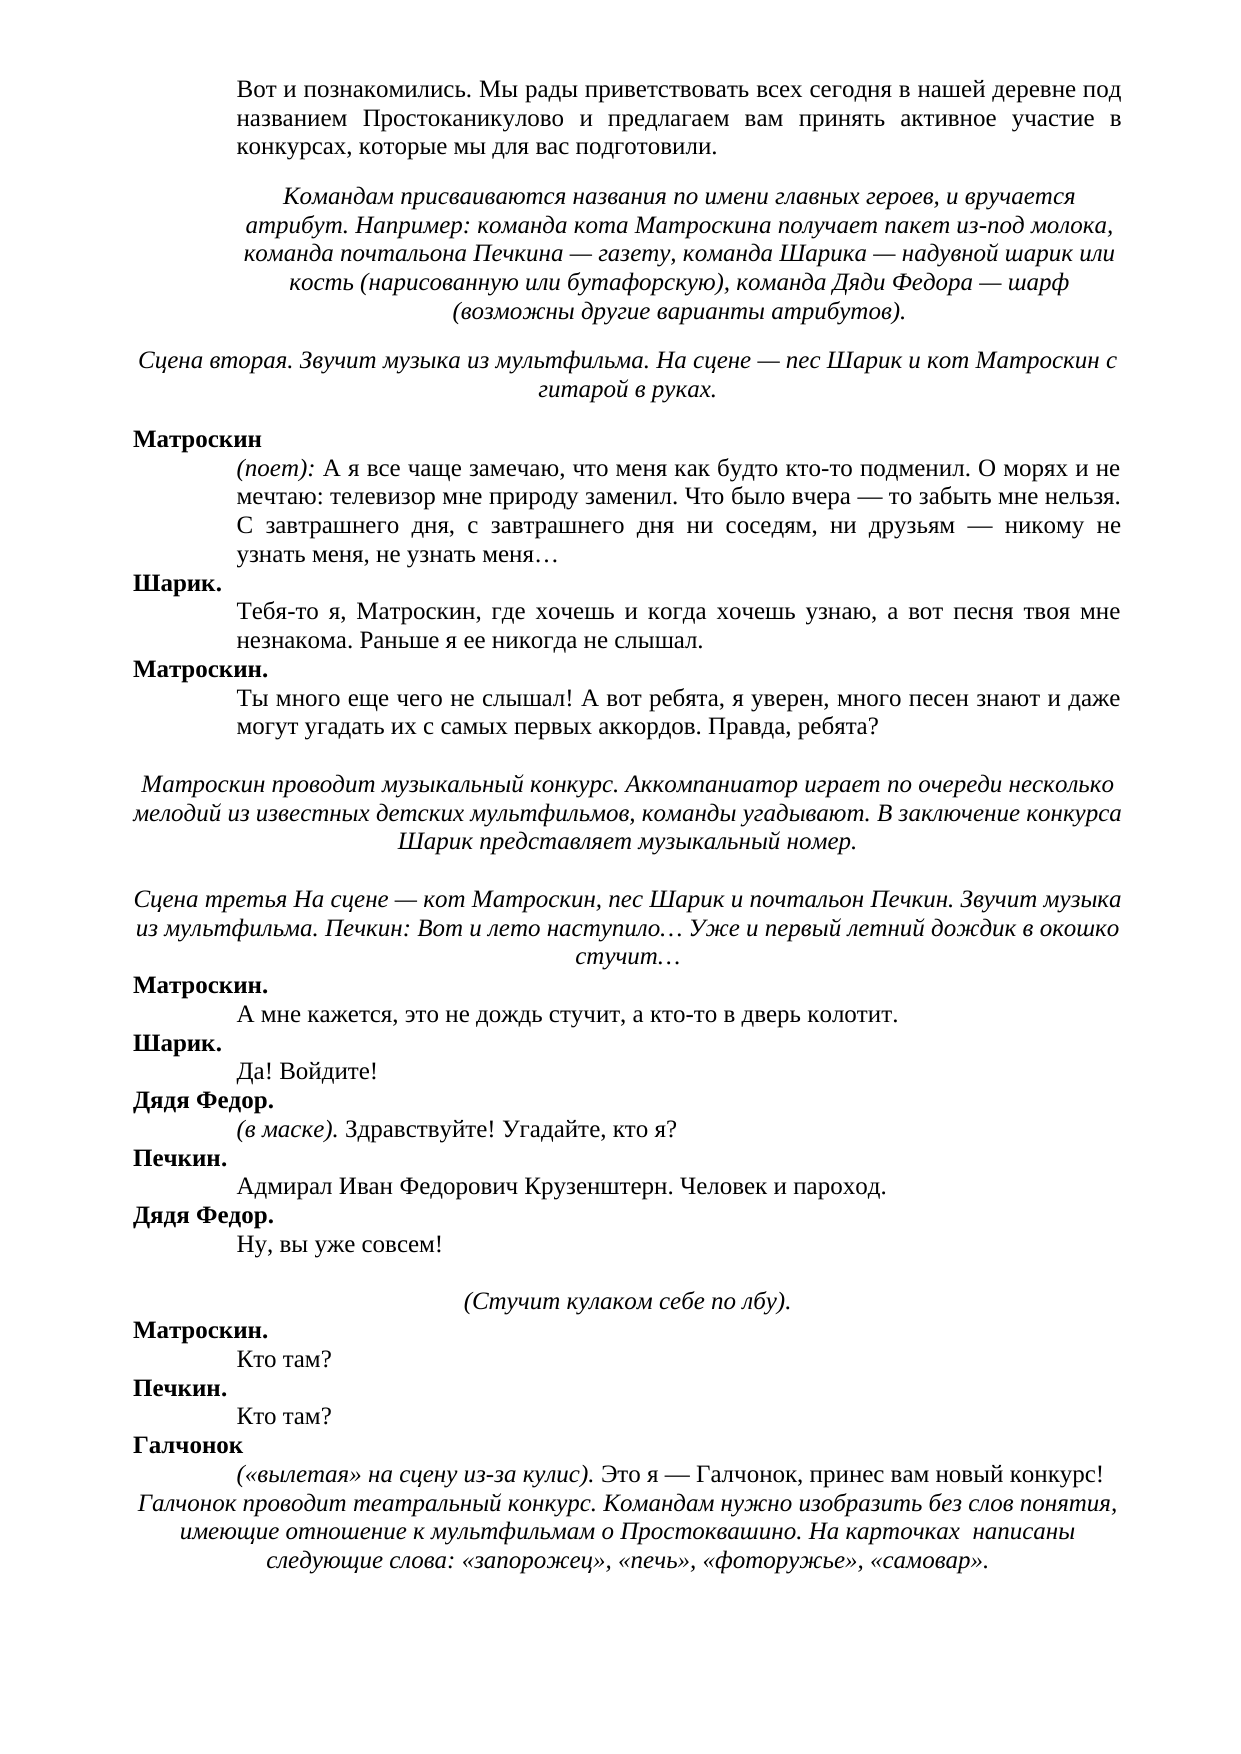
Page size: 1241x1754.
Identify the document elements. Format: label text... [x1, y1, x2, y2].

text Матроскин [133, 424, 1122, 453]
text Кто там? [236, 1401, 1122, 1430]
text Командам присваиваются названия по имени главных героев, и вручается атрибут. Например: команда кота Матроскина получает пакет из-под молока, команда почтальона Печкина — газету, команда Шарика — надувной шарик или кость (нарисованную или бутафорскую), команда Дяди Федора — шарф (возможны другие варианты атрибутов). [236, 181, 1122, 325]
text Адмирал Иван Федорович Крузенштерн. Человек и пароход. [236, 1171, 1122, 1200]
text (поет): А я все чаще замечаю, что меня как будто кто-то подменил. О морях и не мечтаю: телевизор мне природу заменил. Что было вчера — то забыть мне нельзя. С завтрашнего дня, с завтрашнего дня ни соседям, ни друзьям — никому не узнать меня, не узнать меня… [236, 453, 1122, 568]
text Галчонок [133, 1430, 1122, 1459]
text («вылетая» на сцену из-за кулис). Это я — Галчонок, принес вам новый конкурс! [236, 1459, 1122, 1488]
text Ну, вы уже совсем! [236, 1229, 1122, 1258]
text Матроскин. [133, 654, 1122, 683]
text Тебя-то я, Матроскин, где хочешь и когда хочешь узнаю, а вот песня твоя мне незнакома. Раньше я ее никогда не слышал. [236, 596, 1122, 654]
text Печкин. [133, 1143, 1122, 1171]
text Дядя Федор. [133, 1200, 1122, 1229]
text Сцена третья На сцене — кот Матроскин, пес Шарик и почтальон Печкин. Звучит музыка из мультфильма. Печкин: Вот и лето наступило… Уже и первый летний дождик в окошко стучит… [133, 884, 1122, 970]
text Ты много еще чего не слышал! А вот ребята, я уверен, много песен знают и даже могут угадать их с самых первых аккордов. Правда, ребята? [236, 683, 1122, 740]
text Вот и познакомились. Мы рады приветствовать всех сегодня в нашей деревне под названием Простоканикулово и предлагаем вам принять активное участие в конкурсах, которые мы для вас подготовили. [236, 74, 1122, 160]
text Матроскин. [133, 970, 1122, 999]
text (Стучит кулаком себе по лбу). [133, 1286, 1122, 1315]
text Дядя Федор. [133, 1085, 1122, 1114]
text Матроскин проводит музыкальный конкурс. Аккомпаниатор играет по очереди несколько мелодий из известных детских мультфильмов, команды угадывают. В заключение конкурса Шарик представляет музыкальный номер. [133, 769, 1122, 855]
text Кто там? [236, 1344, 1122, 1373]
text Шарик. [133, 568, 1122, 596]
text Сцена вторая. Звучит музыка из мультфильма. На сцене — пес Шарик и кот Матроскин с гитарой в руках. [133, 346, 1122, 403]
text Матроскин. [133, 1315, 1122, 1344]
text Да! Войдите! [236, 1056, 1122, 1085]
text Галчонок проводит театральный конкурс. Командам нужно изобразить без слов понятия, имеющие отношение к мультфильмам о Простоквашино. На карточках написаны следующие слова: «запорожец», «печь», «фоторужье», «самовар». [133, 1488, 1122, 1574]
text А мне кажется, это не дождь стучит, а кто-то в дверь колотит. [236, 999, 1122, 1028]
text (в маске). Здравствуйте! Угадайте, кто я? [236, 1114, 1122, 1143]
text Шарик. [133, 1028, 1122, 1056]
text Печкин. [133, 1373, 1122, 1401]
